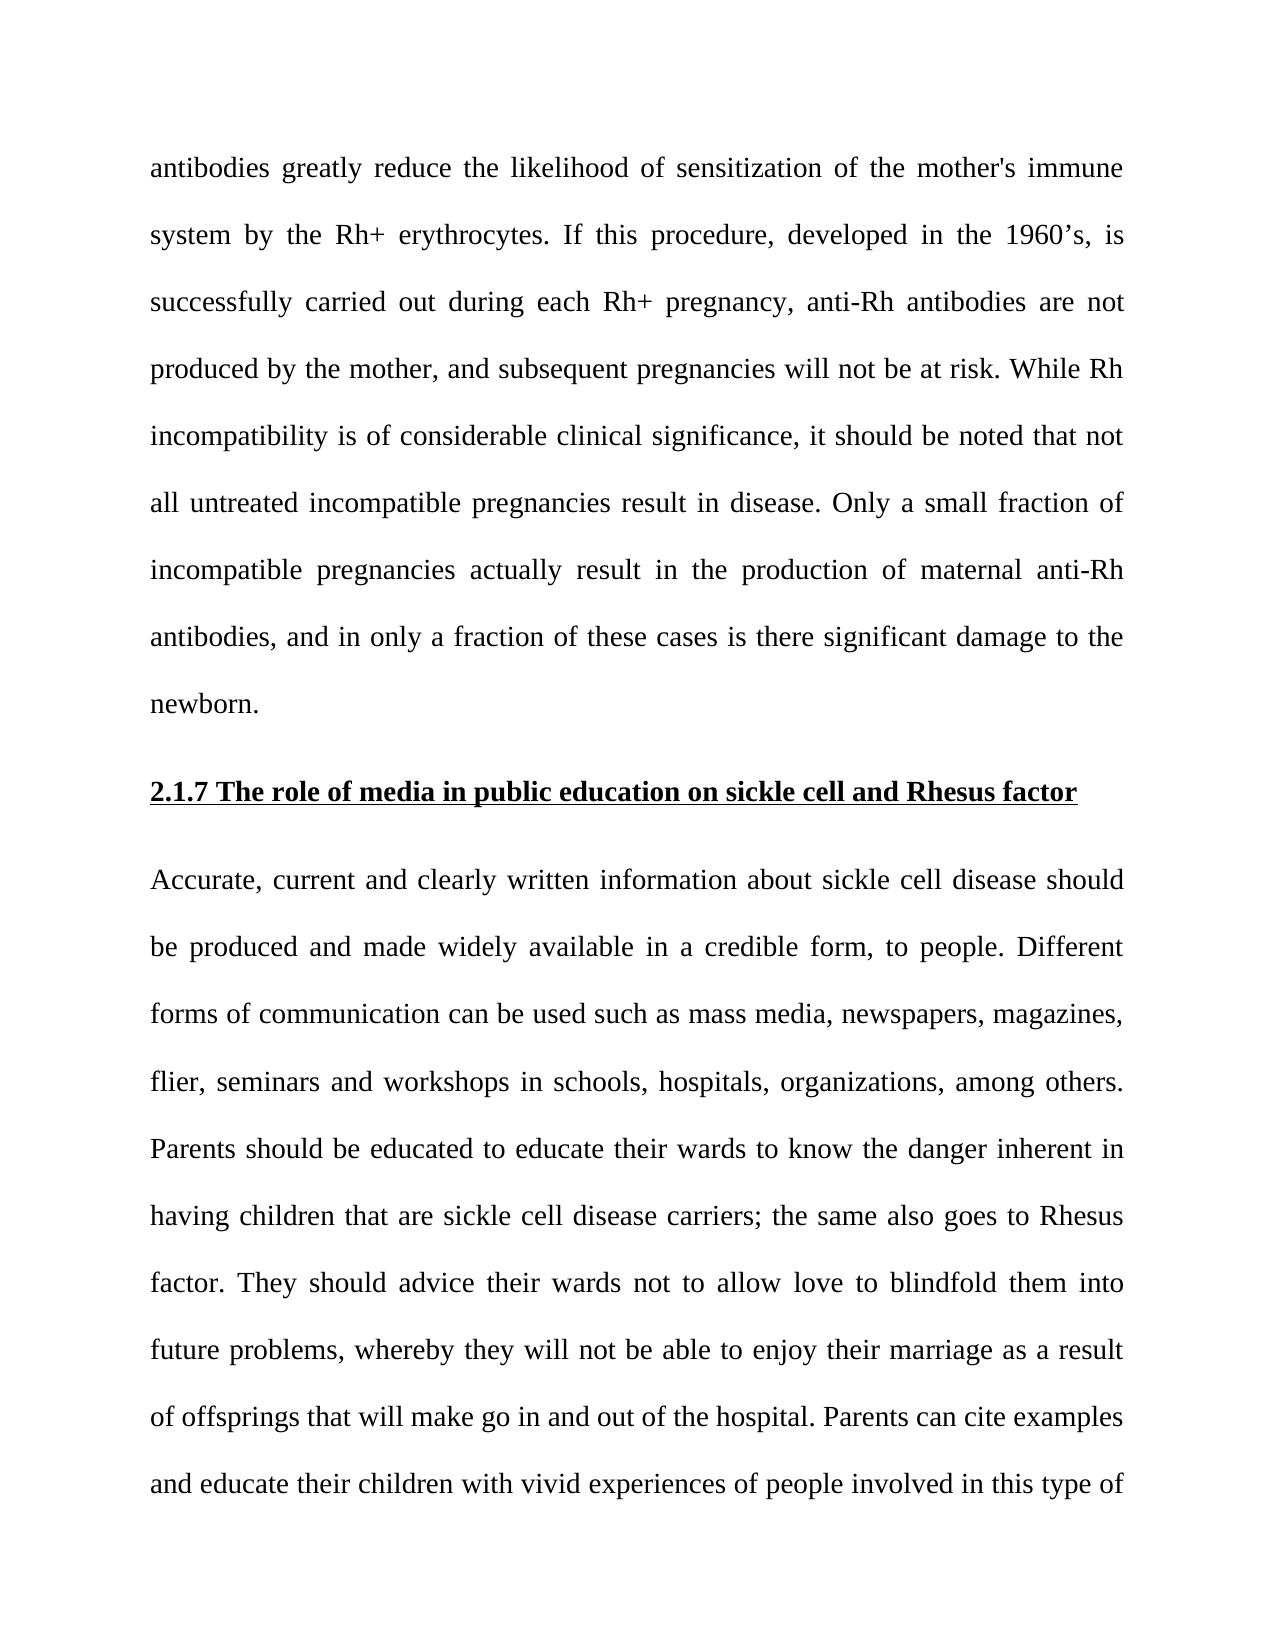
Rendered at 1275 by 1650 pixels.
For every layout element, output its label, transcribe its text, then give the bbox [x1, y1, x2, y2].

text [150, 150, 1125, 720]
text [150, 862, 1125, 1500]
text 2.1.7 The role of media in public education on sickle cell and Rhesus factor [150, 774, 1125, 808]
